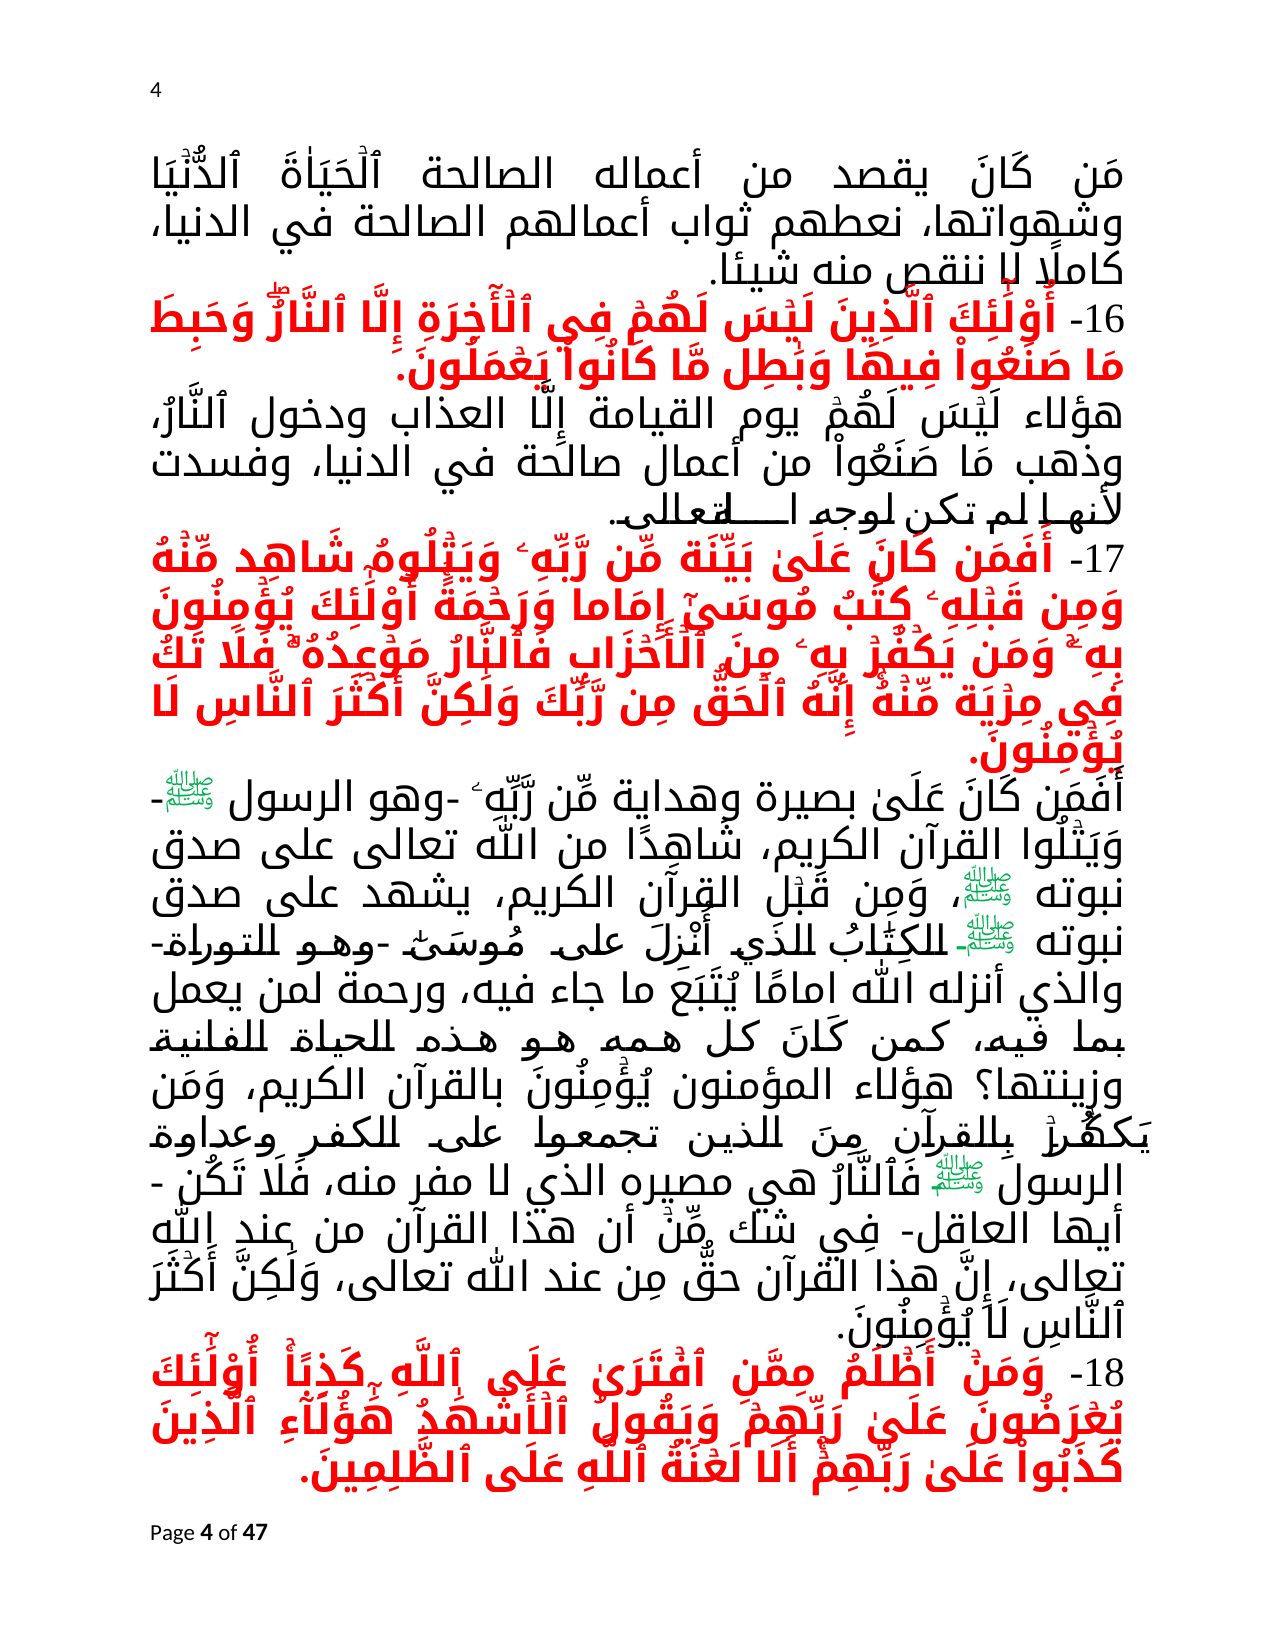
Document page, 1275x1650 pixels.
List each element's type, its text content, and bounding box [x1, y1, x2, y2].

text أَفَمَن كَانَ عَلَىٰ بصيرة وهداية مِّن رَّبِّهِۦ -وهو الرسول ﷺ- وَيَتۡلُوا القرآن الكريم، شَاهِدًا من الله تعالى على صدق نبوته ﷺ، وَمِن قَبۡلِ القرآن الكريم، يشهد على صدق نبوته ﷺ الكِتَٰابُ الذي أُنْزِلَ على مُوسَىٰٓ -وهو التوراة- والذي أنزله الله امامًا يُتَبَع ما جاء فيه، ورحمة لمن يعمل بما فيه، كمن كَانَ كل همه هو هذه الحياة الفانية وزينتها؟ هؤلاء المؤمنون يُؤۡمِنُونَ بالقرآن الكريم، وَمَن يَكۡفُرۡ بِالقرآن مِنَ الذين تجمعوا على الكفر وعداوة الرسول ﷺ فَٱلنَّارُ هي مصيره الذي لا مفر منه، فَلَا تَكُن -أيها العاقل- فِي شك مِّنۡ أن هذا القرآن من عند الله تعالى، إِنَّ هذا القرآن حقُّ مِن عند الله تعالى، وَلَٰكِنَّ أَكۡثَرَ ٱلنَّاسِ لَا يُؤۡمِنُونَ. [150, 773, 1125, 1348]
text 16- أُوْلَٰٓئِكَ ٱلَّذِينَ لَيۡسَ لَهُمۡ فِي ٱلۡأٓخِرَةِ إِلَّا ٱلنَّارُۖ وَحَبِطَ مَا صَنَعُواْ فِيهَا وَبَٰطِل مَّا كَانُواْ يَعۡمَلُونَ. [150, 294, 1125, 389]
text 17- أَفَمَن كَانَ عَلَىٰ بَيِّنَة مِّن رَّبِّهِۦ وَيَتۡلُوهُ شَاهِد مِّنۡهُ وَمِن قَبۡلِهِۦ كِتَٰبُ مُوسَىٰٓ إِمَاما وَرَحۡمَةًۚ أُوْلَٰٓئِكَ يُؤۡمِنُونَ بِهِۦۚ وَمَن يَكۡفُرۡ بِهِۦ مِنَ ٱلۡأَحۡزَابِ فَٱلنَّارُ مَوۡعِدُهُۥۚ فَلَا تَكُ فِي مِرۡيَة مِّنۡهُۚ إِنَّهُ ٱلۡحَقُّ مِن رَّبِّكَ وَلَٰكِنَّ أَكۡثَرَ ٱلنَّاسِ لَا يُؤۡمِنُونَ. [150, 533, 1125, 773]
text 18- وَمَنۡ أَظۡلَمُ مِمَّنِ ٱفۡتَرَىٰ عَلَى ٱللَّهِ كَذِبًاۚ أُوْلَٰٓئِكَ يُعۡرَضُونَ عَلَىٰ رَبِّهِمۡ وَيَقُولُ ٱلۡأَشۡهَٰدُ هَٰٓؤُلَآءِ ٱلَّذِينَ كَذَبُواْ عَلَىٰ رَبِّهِمۡۚ أَلَا لَعۡنَةُ ٱللَّهِ عَلَى ٱلظَّٰلِمِينَ. [150, 1348, 1125, 1492]
text هؤلاء لَيۡسَ لَهُمۡ يوم القيامة إِلَّا العذاب ودخول ٱلنَّارُ، وذهب مَا صَنَعُواْ من أعمال صالحة في الدنيا، وفسدت لأنها لم تكن لوجه الله تعالى. [150, 389, 1125, 533]
text مَن كَانَ يقصد من أعماله الصالحة ٱلۡحَيَاٰةَ ٱلدُّنۡيَا وشهواتها، نعطهم ثواب أعمالهم الصالحة في الدنيا، كاملًا لا ننقص منه شيئا. [150, 150, 1125, 294]
